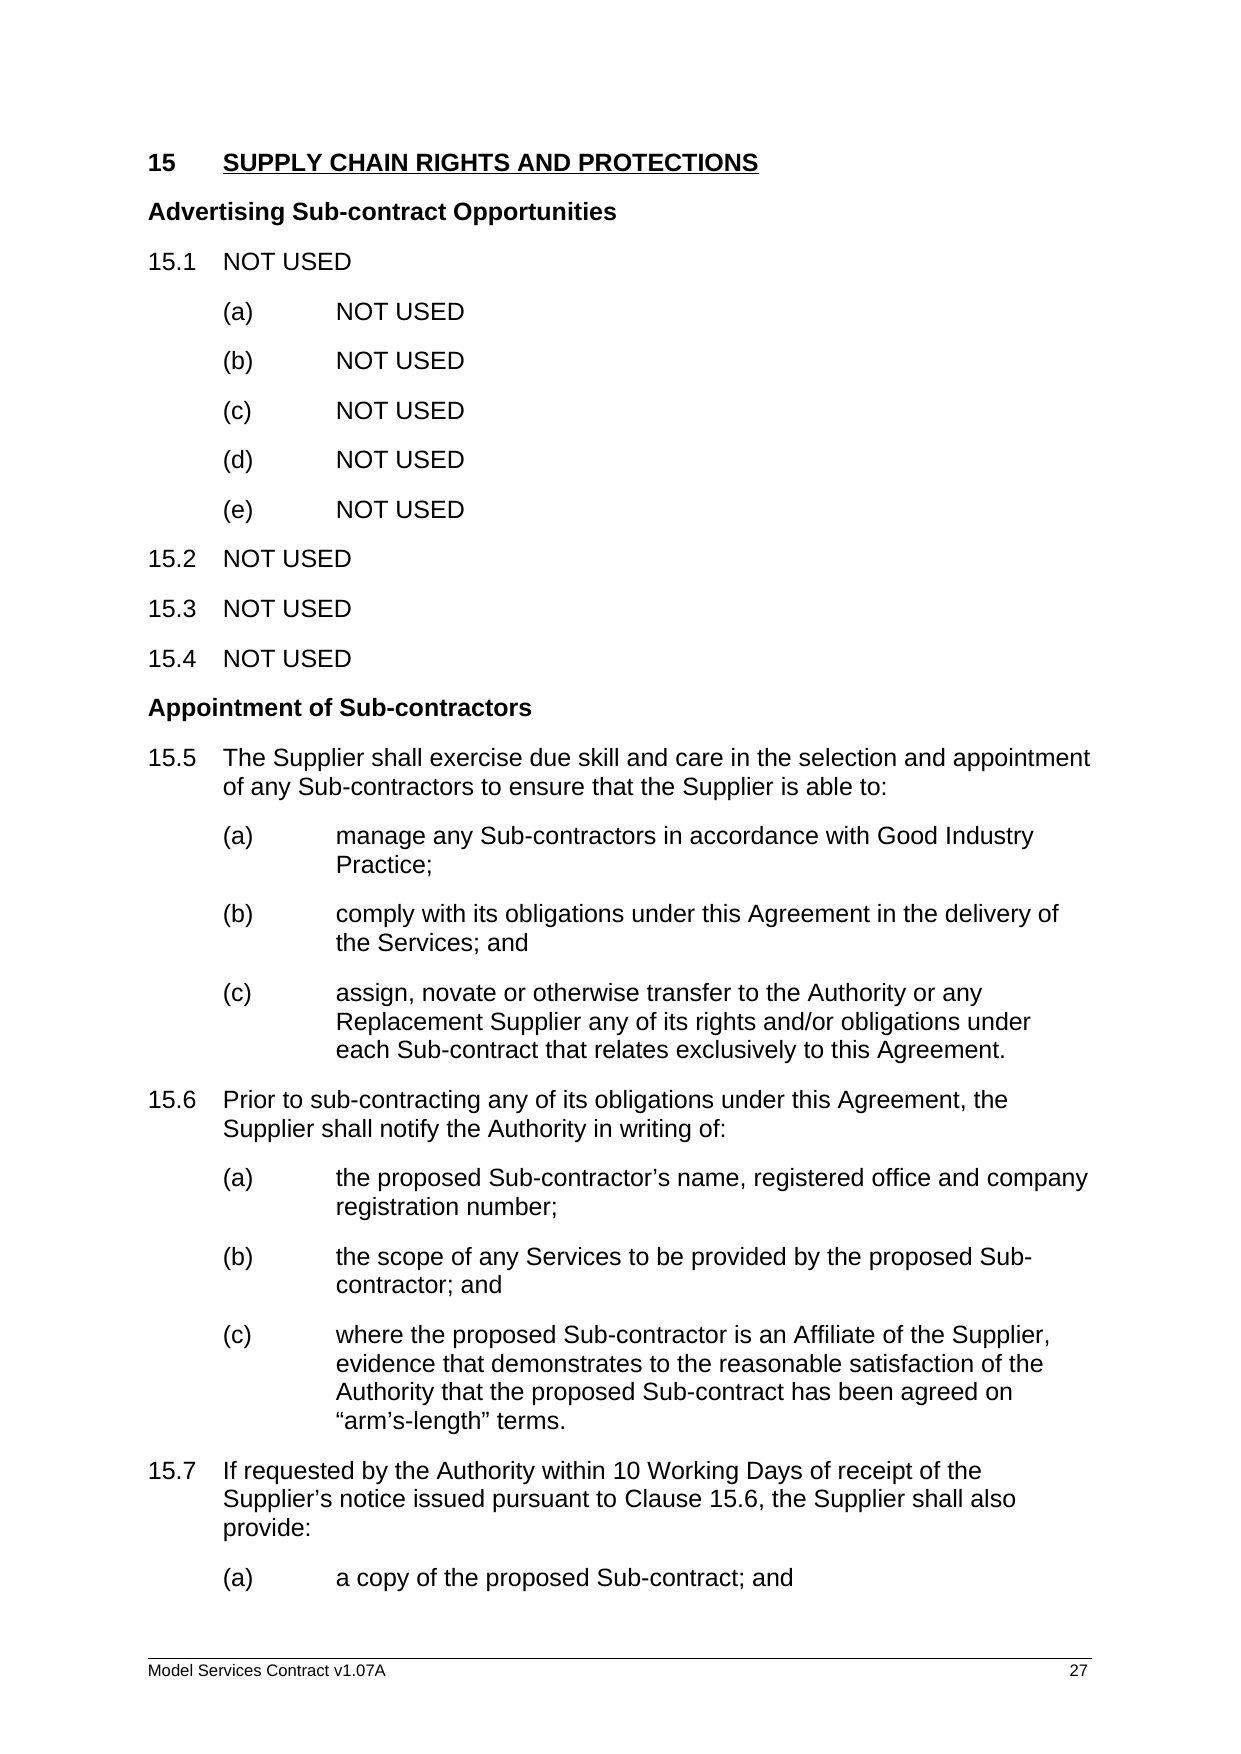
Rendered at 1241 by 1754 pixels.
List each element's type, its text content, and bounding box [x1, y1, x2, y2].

text NOT USED [148, 544, 1092, 573]
text the proposed Sub-contractor’s name, registered office and company registration number; [223, 1163, 1092, 1221]
text manage any Sub-contractors in accordance with Good Industry Practice; [223, 821, 1092, 878]
text NOT USED [148, 594, 1092, 623]
text SUPPLY CHAIN RIGHTS AND PROTECTIONS [148, 148, 1092, 176]
text a copy of the proposed Sub-contract; and [223, 1563, 1092, 1591]
text NOT USED [223, 495, 1092, 523]
text NOT USED [223, 445, 1092, 474]
text NOT USED [223, 346, 1092, 375]
text If requested by the Authority within 10 Working Days of receipt of the Supplier’s notice issued pursuant to Clause 15.6, the Supplier shall also provide: [148, 1456, 1092, 1542]
text assign, novate or otherwise transfer to the Authority or any Replacement Supplier any of its rights and/or obligations under each Sub-contract that relates exclusively to this Agreement. [223, 978, 1092, 1064]
text Prior to sub-contracting any of its obligations under this Agreement, the Supplier shall notify the Authority in writing of: [148, 1085, 1092, 1142]
text NOT USED [223, 396, 1092, 424]
text NOT USED [223, 296, 1092, 325]
text NOT USED [148, 643, 1092, 672]
text Advertising Sub-contract Opportunities [148, 197, 1092, 226]
text where the proposed Sub-contractor is an Affiliate of the Supplier, evidence that demonstrates to the reasonable satisfaction of the Authority that the proposed Sub-contract has been agreed on “arm’s-length” terms. [223, 1320, 1092, 1435]
text Appointment of Sub-contractors [148, 693, 1092, 722]
text NOT USED [148, 247, 1092, 276]
text comply with its obligations under this Agreement in the delivery of the Services; and [223, 899, 1092, 957]
text The Supplier shall exercise due skill and care in the selection and appointment of any Sub-contractors to ensure that the Supplier is able to: [148, 743, 1092, 800]
text the scope of any Services to be provided by the proposed Sub-contractor; and [223, 1241, 1092, 1299]
